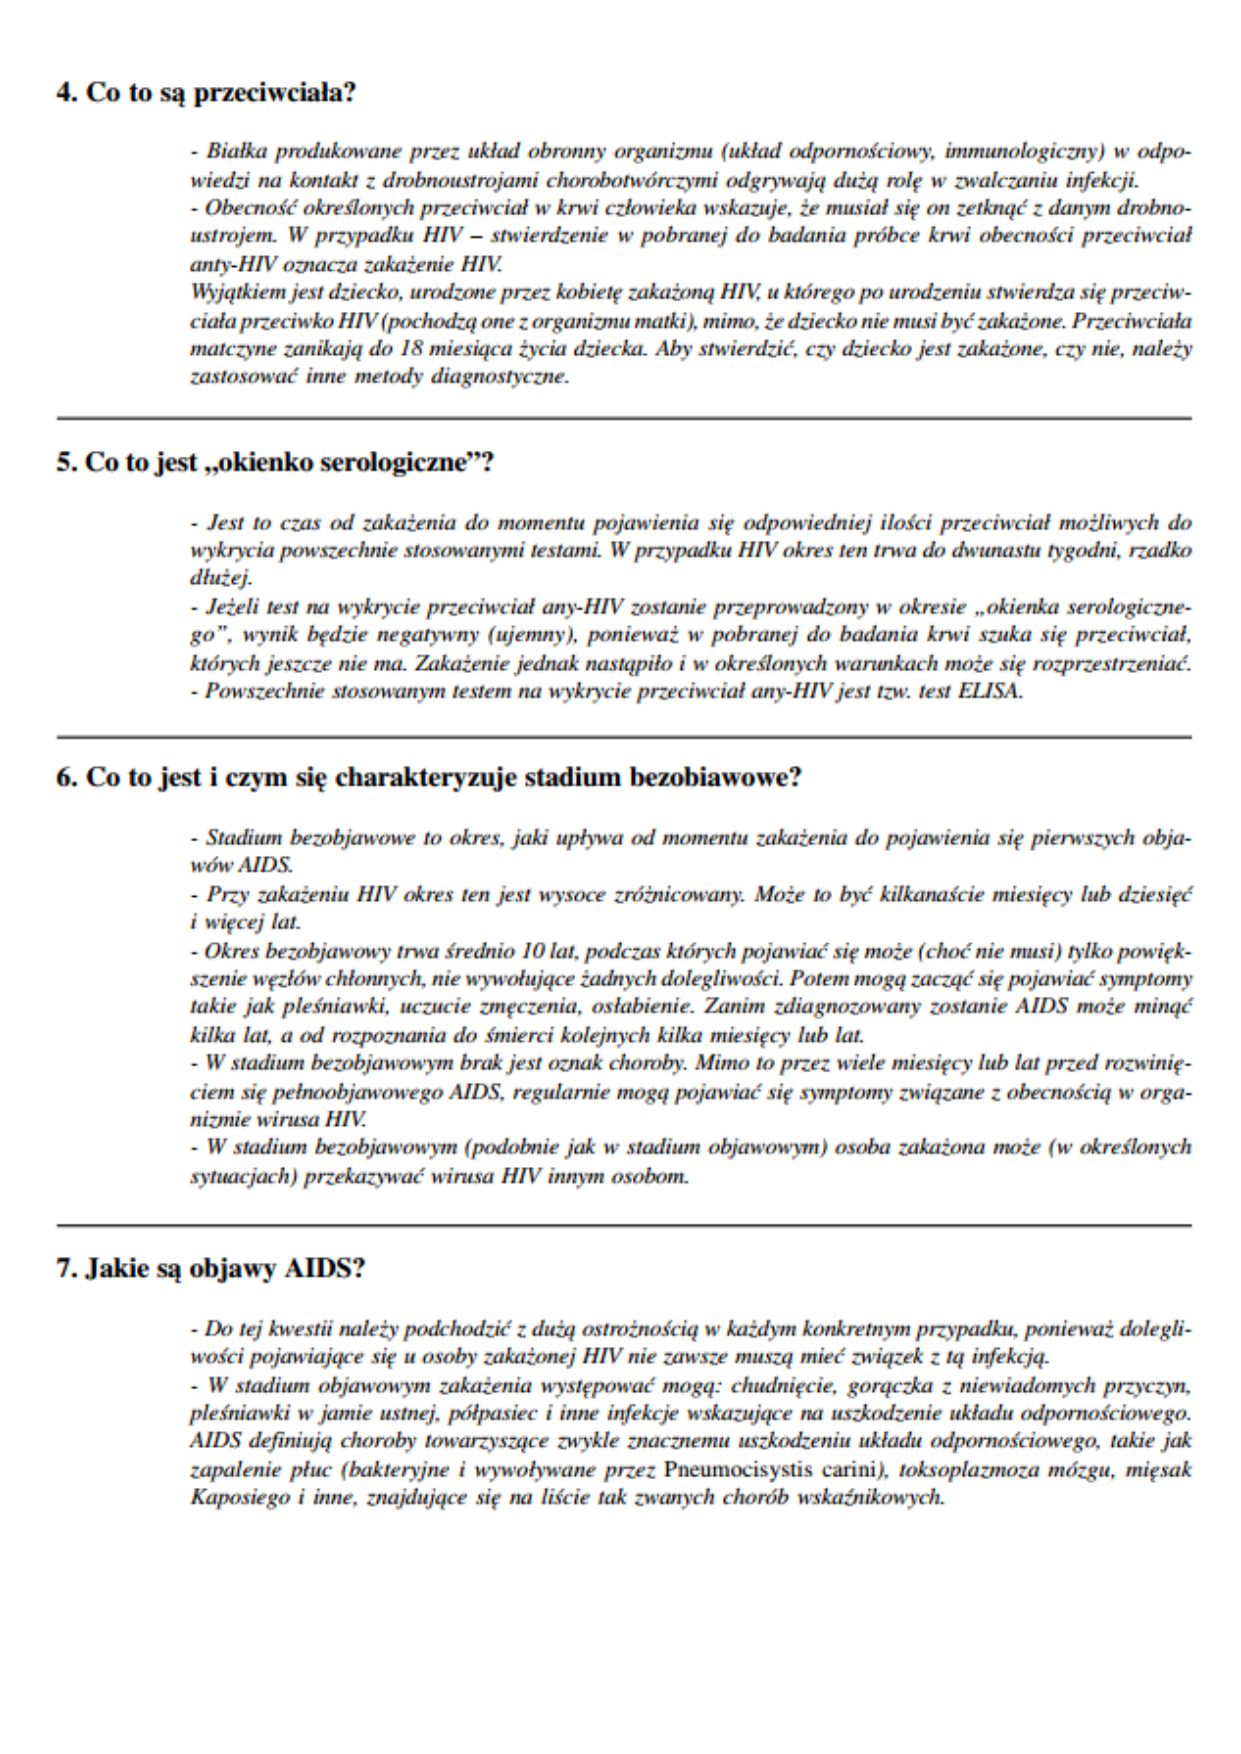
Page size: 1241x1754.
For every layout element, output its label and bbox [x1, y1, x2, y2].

picture [11, 49, 1241, 1569]
